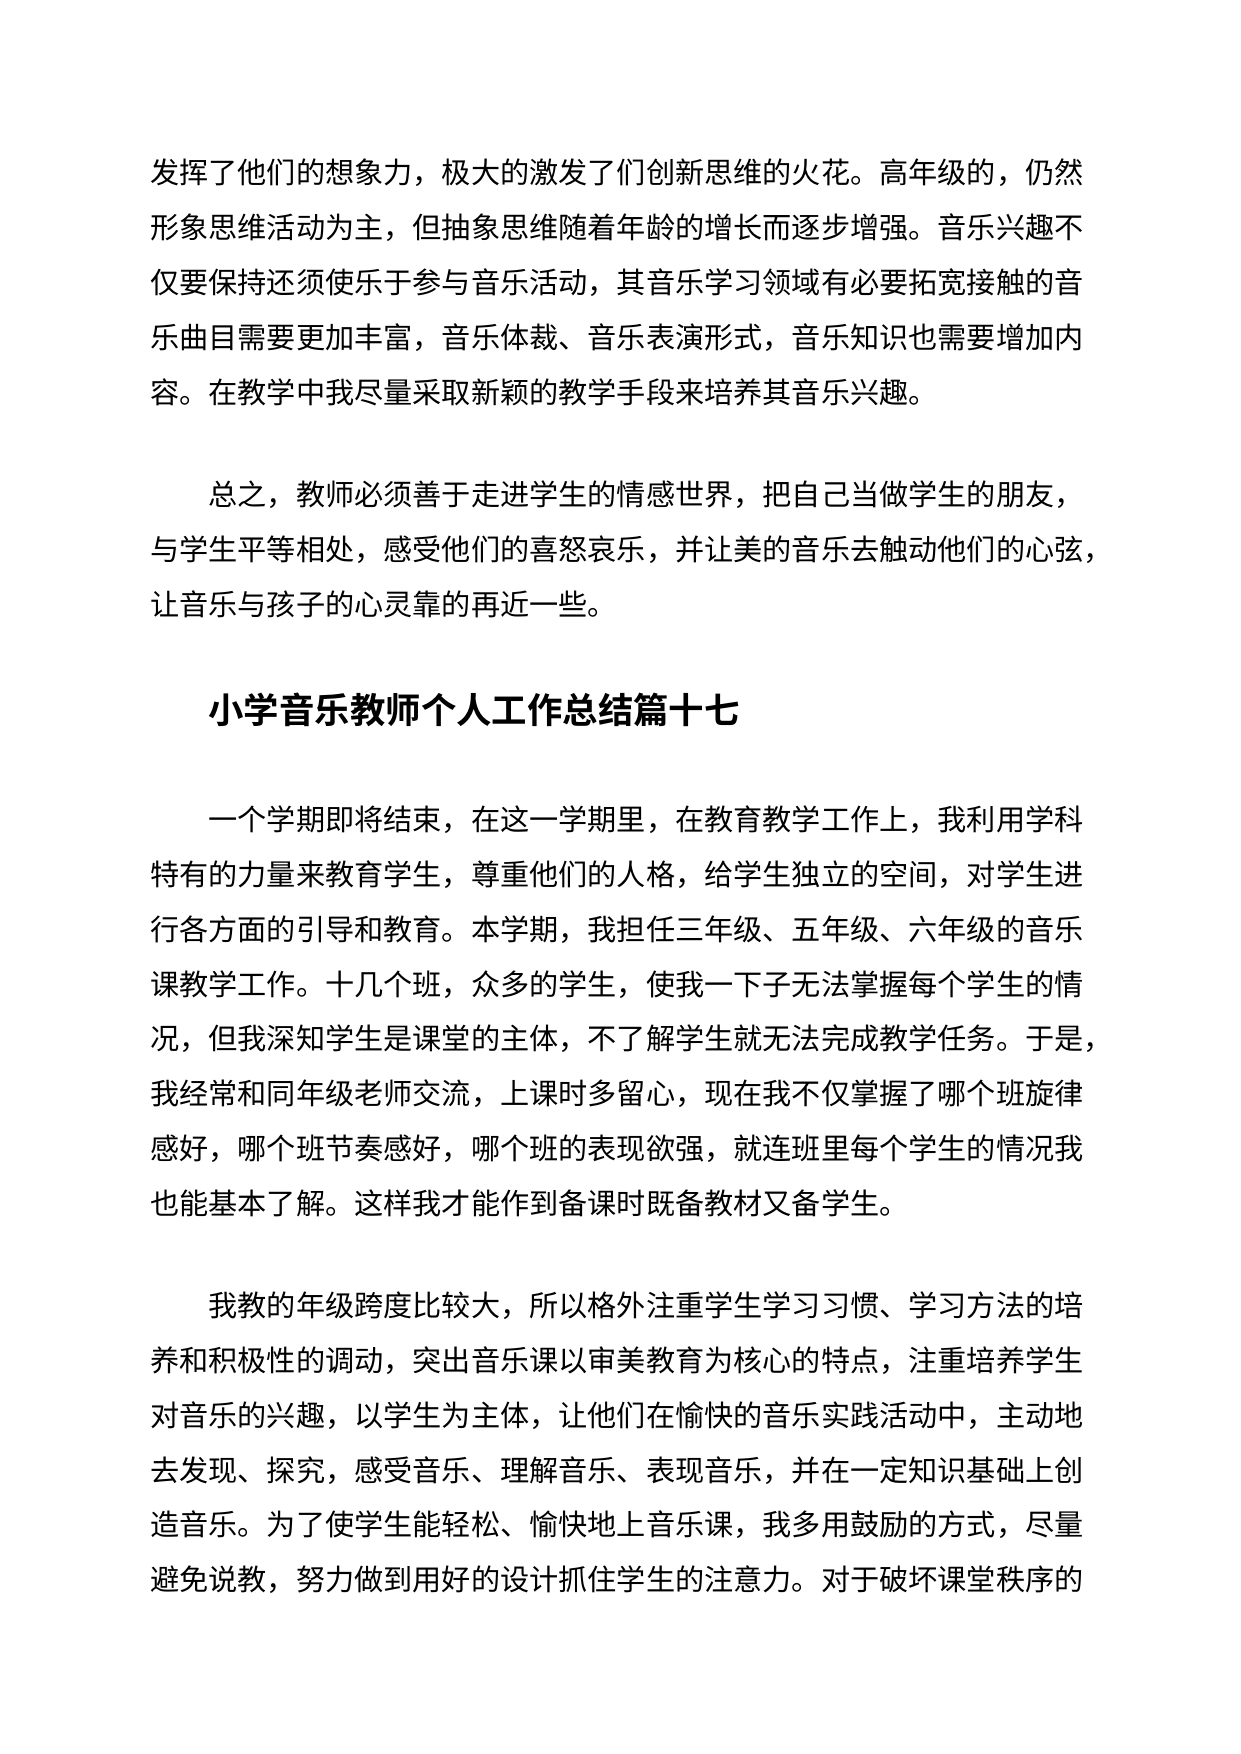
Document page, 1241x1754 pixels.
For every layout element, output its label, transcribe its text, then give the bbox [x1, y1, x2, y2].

text 一个学期即将结束，在这一学期里，在教育教学工作上，我利用学科特有的力量来教育学生，尊重他们的人格，给学生独立的空间，对学生进行各方面的引导和教育。本学期，我担任三年级、五年级、六年级的音乐课教学工作。十几个班，众多的学生，使我一下子无法掌握每个学生的情况，但我深知学生是课堂的主体，不了解学生就无法完成教学任务。于是，我经常和同年级老师交流，上课时多留心，现在我不仅掌握了哪个班旋律感好，哪个班节奏感好，哪个班的表现欲强，就连班里每个学生的情况我也能基本了解。这样我才能作到备课时既备教材又备学生。 [150, 796, 1090, 1223]
text 小学音乐教师个人工作总结篇十七 [150, 683, 1090, 734]
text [150, 1282, 1090, 1599]
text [150, 150, 1090, 412]
text 总之，教师必须善于走进学生的情感世界，把自己当做学生的朋友，与学生平等相处，感受他们的喜怒哀乐，并让美的音乐去触动他们的心弦，让音乐与孩子的心灵靠的再近一些。 [150, 471, 1090, 623]
